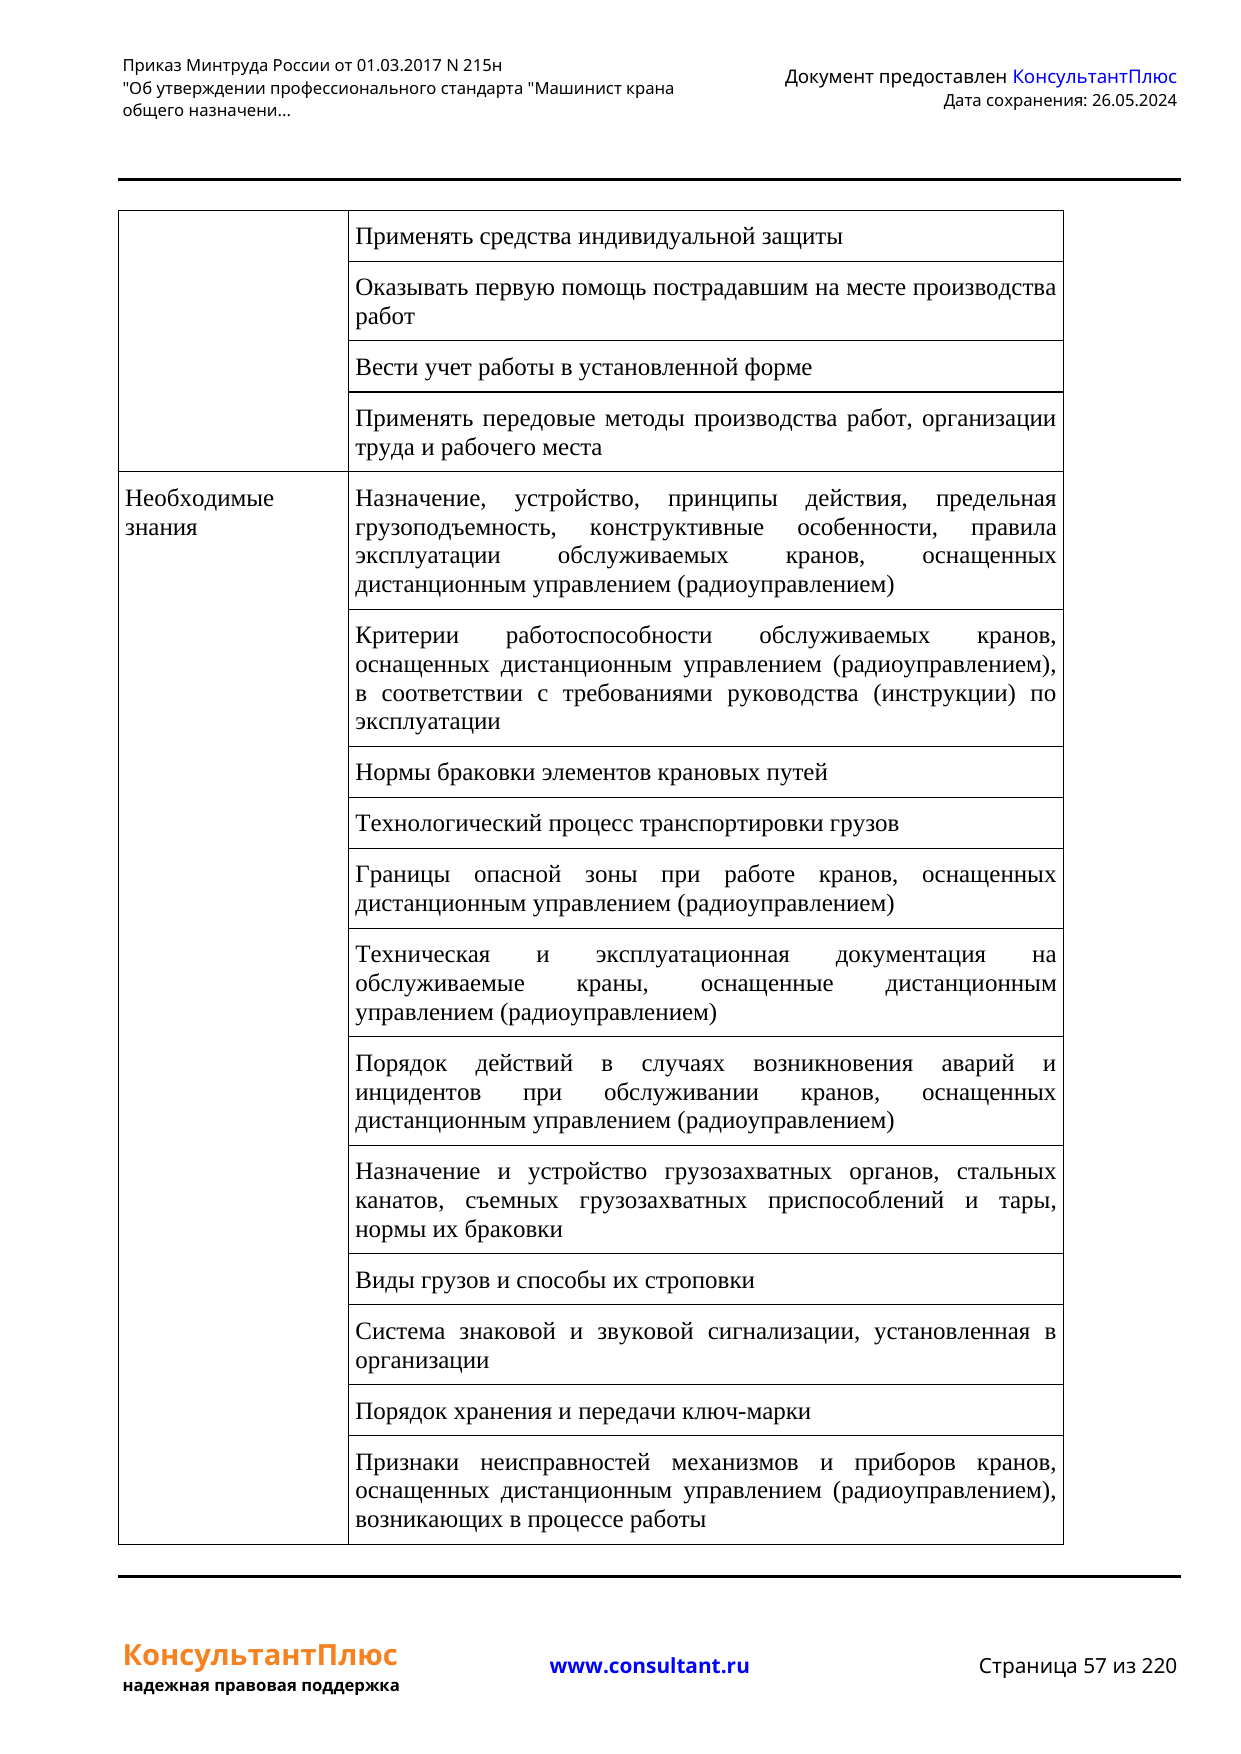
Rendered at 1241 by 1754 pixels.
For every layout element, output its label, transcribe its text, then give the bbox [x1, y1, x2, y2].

table_cell Нормы браковки элементов крановых путей [349, 747, 1063, 797]
table_cell Применять передовые методы производства работ, организации труда и рабочего места [349, 393, 1063, 471]
table_cell Признаки неисправностей механизмов и приборов кранов, оснащенных дистанционным управлением (радиоуправлением), возникающих в процессе работы [349, 1436, 1063, 1544]
table_cell Границы опасной зоны при работе кранов, оснащенных дистанционным управлением (радиоуправлением) [349, 849, 1063, 928]
table_cell Вести учет работы в установленной форме [349, 341, 1063, 391]
table_cell Порядок действий в случаях возникновения аварий и инцидентов при обслуживании кранов, оснащенных дистанционным управлением (радиоуправлением) [349, 1037, 1063, 1145]
table_cell Критерии работоспособности обслуживаемых кранов, оснащенных дистанционным управлением (радиоуправлением), в соответствии с требованиями руководства (инструкции) по эксплуатации [349, 610, 1063, 746]
table_cell Система знаковой и звуковой сигнализации, установленная в организации [349, 1305, 1063, 1384]
table_cell Назначение, устройство, принципы действия, предельная грузоподъемность, конструктивные особенности, правила эксплуатации обслуживаемых кранов, оснащенных дистанционным управлением (радиоуправлением) [349, 472, 1063, 608]
table_cell Технологический процесс транспортировки грузов [349, 798, 1063, 848]
table_cell Техническая и эксплуатационная документация на обслуживаемые краны, оснащенные дистанционным управлением (радиоуправлением) [349, 929, 1063, 1036]
table_cell Оказывать первую помощь пострадавшим на месте производства работ [349, 262, 1063, 340]
table_cell Необходимые знания [119, 472, 348, 1544]
table_cell Виды грузов и способы их строповки [349, 1254, 1063, 1304]
table_cell Назначение и устройство грузозахватных органов, стальных канатов, съемных грузозахватных приспособлений и тары, нормы их браковки [349, 1146, 1063, 1253]
table_cell Порядок хранения и передачи ключ-марки [349, 1385, 1063, 1435]
table_cell Применять средства индивидуальной защиты [349, 211, 1063, 261]
